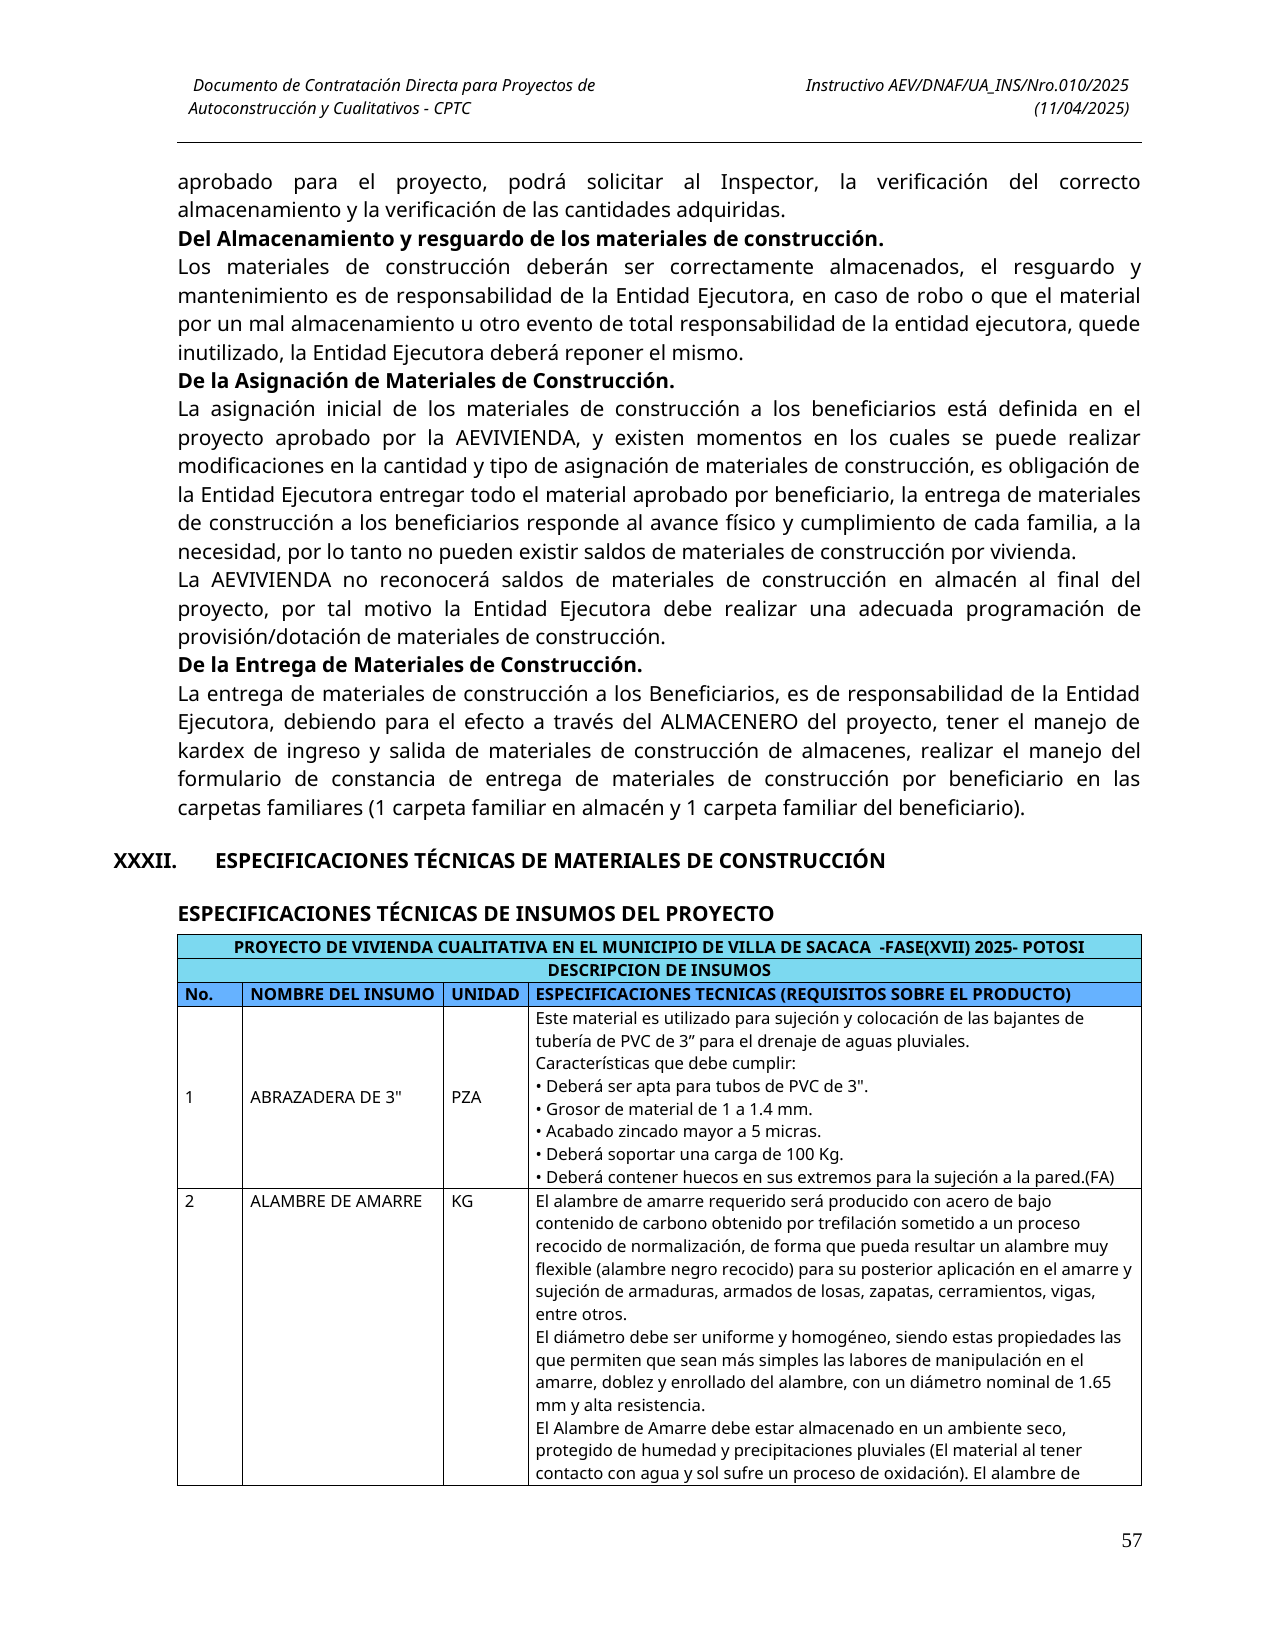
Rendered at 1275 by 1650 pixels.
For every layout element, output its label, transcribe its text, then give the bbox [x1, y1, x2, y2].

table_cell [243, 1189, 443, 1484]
text De la Entrega de Materiales de Construcción. [177, 651, 1142, 679]
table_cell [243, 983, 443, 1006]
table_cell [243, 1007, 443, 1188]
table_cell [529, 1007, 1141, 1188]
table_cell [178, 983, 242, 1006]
text De la Asignación de Materiales de Construcción. [177, 366, 1142, 394]
text Los materiales de construcción deberán ser correctamente almacenados, el resguardo y mantenimiento es de responsabilidad de la Entidad Ejecutora, en caso de robo o que el material por un mal almacenamiento u otro evento de total responsabilidad de la entidad ejecutora, quede inutilizado, la Entidad Ejecutora deberá reponer el mismo. [177, 252, 1142, 366]
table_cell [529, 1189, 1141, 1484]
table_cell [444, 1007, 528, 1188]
list ESPECIFICACIONES TÉCNICAS DE MATERIALES DE CONSTRUCCIÓN [177, 846, 1142, 874]
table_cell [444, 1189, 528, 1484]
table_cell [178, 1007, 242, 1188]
list ESPECIFICACIONES TÉCNICAS DE INSUMOS DEL PROYECTO [177, 899, 1142, 928]
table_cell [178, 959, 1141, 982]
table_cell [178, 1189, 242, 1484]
text La asignación inicial de los materiales de construcción a los beneficiarios está definida en el proyecto aprobado por la AEVIVIENDA, y existen momentos en los cuales se puede realizar modificaciones en la cantidad y tipo de asignación de materiales de construcción, es obligación de la Entidad Ejecutora entregar todo el material aprobado por beneficiario, la entrega de materiales de construcción a los beneficiarios responde al avance físico y cumplimiento de cada familia, a la necesidad, por lo tanto no pueden existir saldos de materiales de construcción por vivienda. [177, 394, 1142, 565]
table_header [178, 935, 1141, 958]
text La AEVIVIENDA no reconocerá saldos de materiales de construcción en almacén al final del proyecto, por tal motivo la Entidad Ejecutora debe realizar una adecuada programación de provisión/dotación de materiales de construcción. [177, 565, 1142, 651]
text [177, 167, 1142, 224]
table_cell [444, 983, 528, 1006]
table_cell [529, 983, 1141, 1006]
text Del Almacenamiento y resguardo de los materiales de construcción. [177, 224, 1142, 252]
text La entrega de materiales de construcción a los Beneficiarios, es de responsabilidad de la Entidad Ejecutora, debiendo para el efecto a través del ALMACENERO del proyecto, tener el manejo de kardex de ingreso y salida de materiales de construcción de almacenes, realizar el manejo del formulario de constancia de entrega de materiales de construcción por beneficiario en las carpetas familiares (1 carpeta familiar en almacén y 1 carpeta familiar del beneficiario). [177, 679, 1142, 821]
